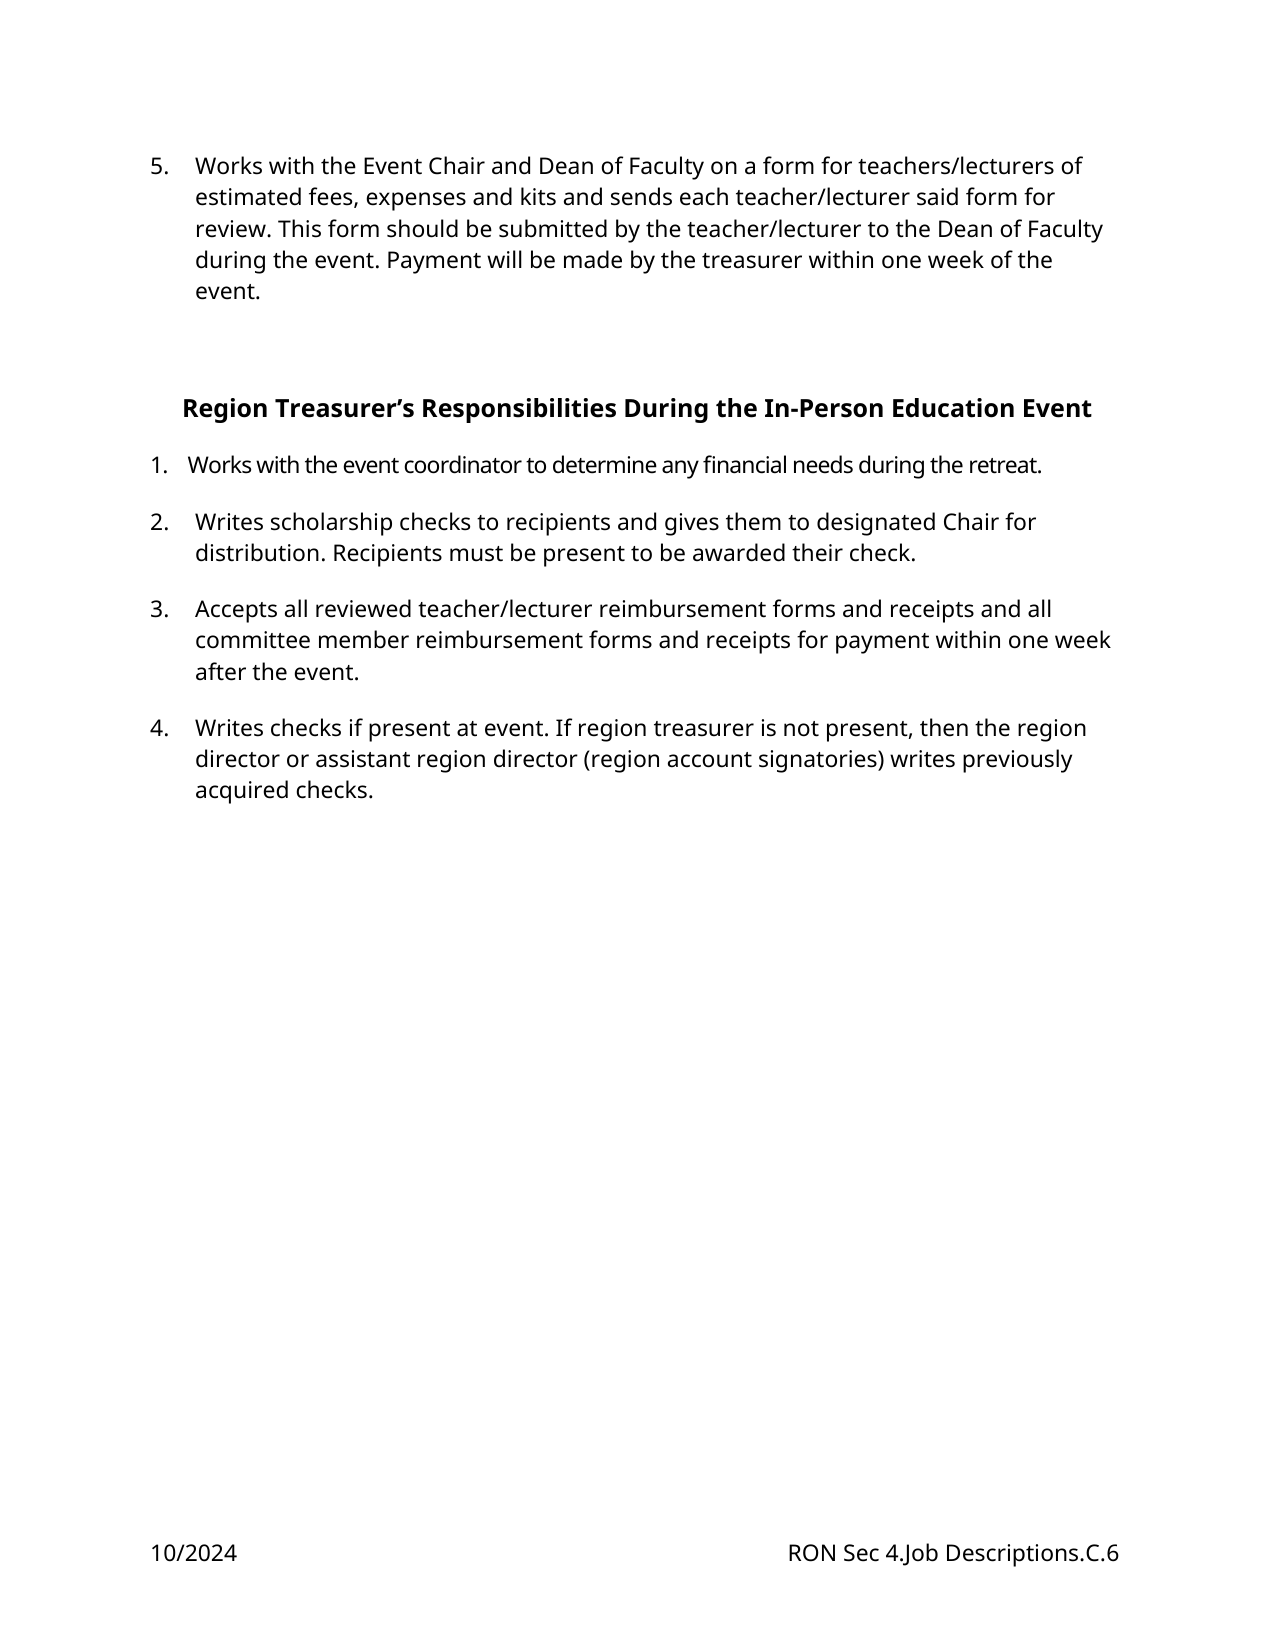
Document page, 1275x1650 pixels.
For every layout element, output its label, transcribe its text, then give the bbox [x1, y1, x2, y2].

text 2. Writes scholarship checks to recipients and gives them to designated Chair for distribution. Recipients must be present to be awarded their check. [150, 506, 1125, 568]
list 1. Works with the event coordinator to determine any financial needs during the retreat. [150, 449, 1125, 481]
subtitle Region Treasurer’s Responsibilities During the In-Person Education Event [150, 390, 1125, 424]
text 5. Works with the Event Chair and Dean of Faculty on a form for teachers/lecturers of estimated fees, expenses and kits and sends each teacher/lecturer said form for review. This form should be submitted by the teacher/lecturer to the Dean of Faculty during the event. Payment will be made by the treasurer within one week of the event. [150, 150, 1125, 306]
text 4. Writes checks if present at event. If region treasurer is not present, then the region director or assistant region director (region account signatories) writes previously acquired checks. [150, 712, 1125, 806]
text 3. Accepts all reviewed teacher/lecturer reimbursement forms and receipts and all committee member reimbursement forms and receipts for payment within one week after the event. [150, 593, 1125, 687]
